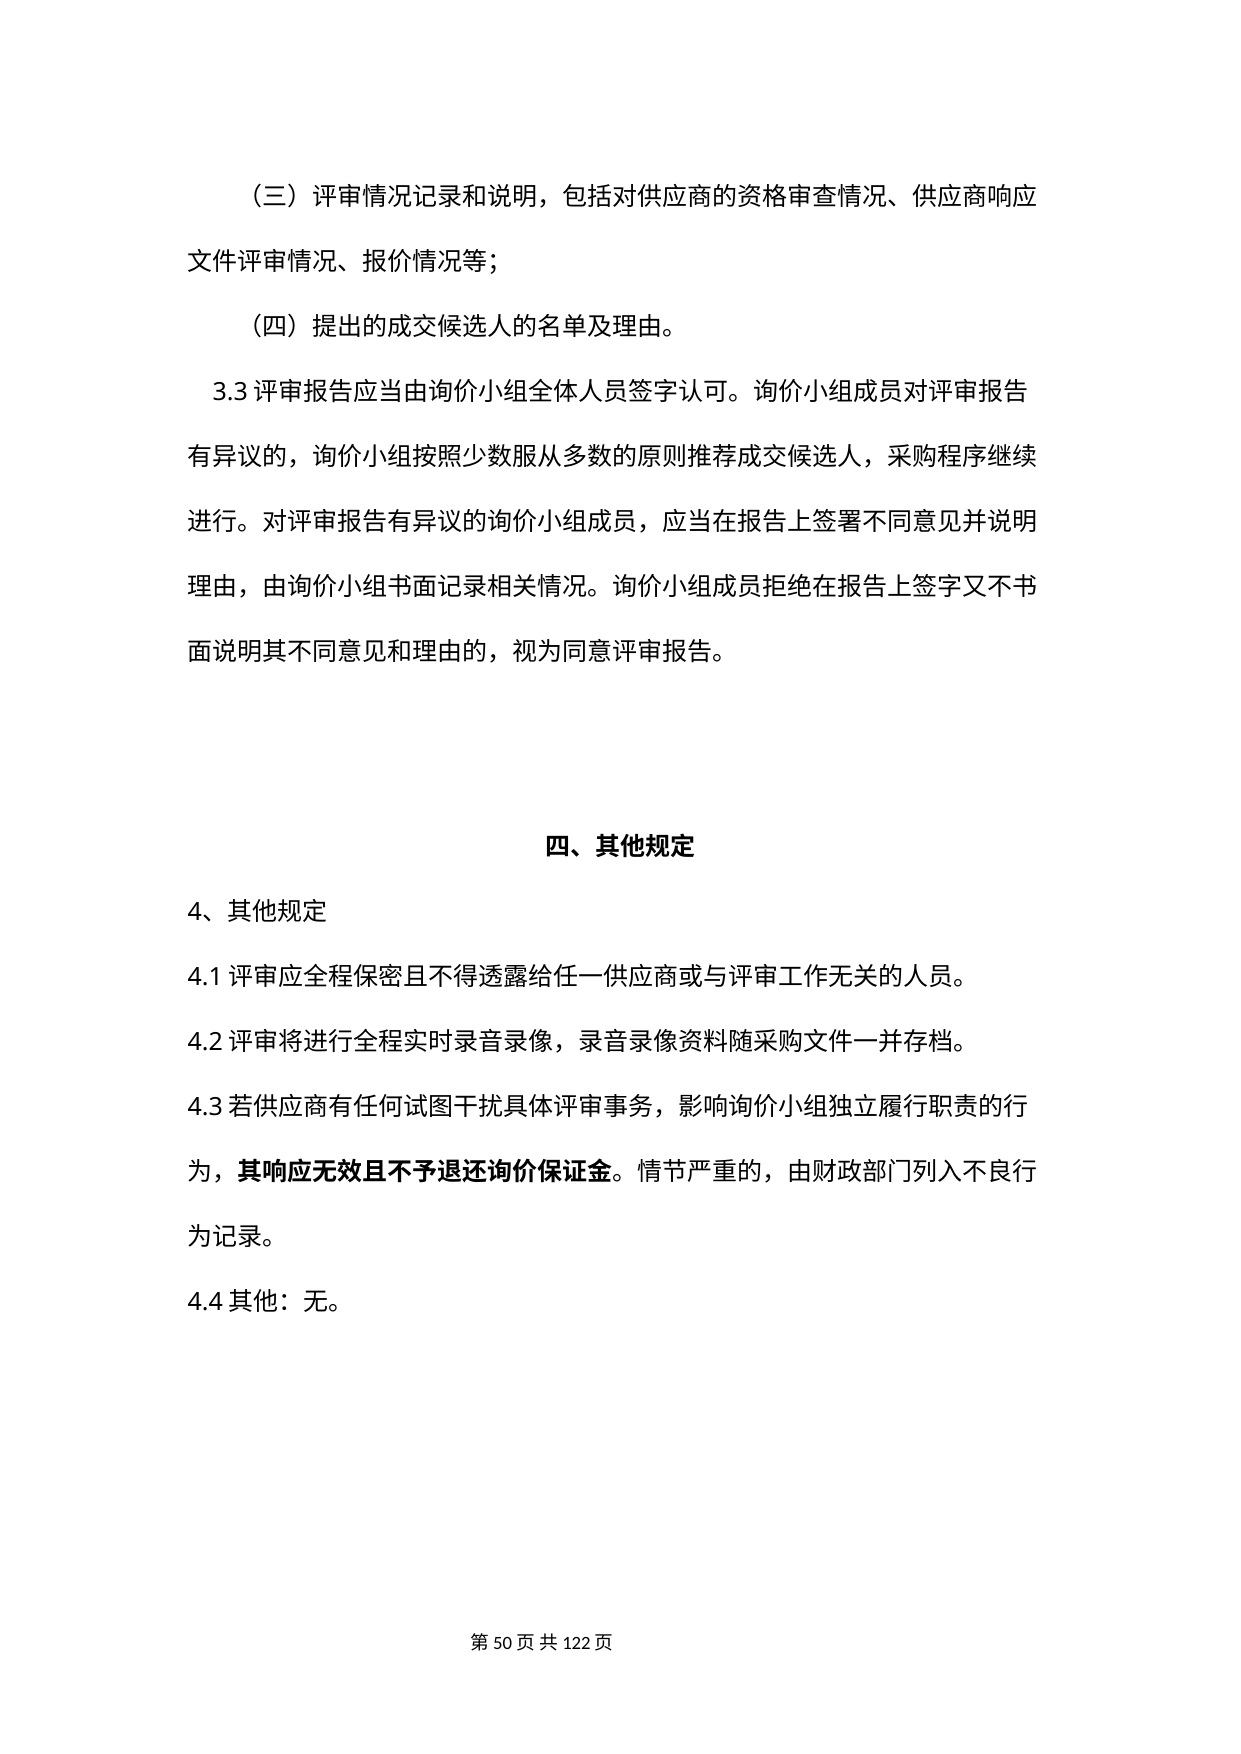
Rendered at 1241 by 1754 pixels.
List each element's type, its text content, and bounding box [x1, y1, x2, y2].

text （三）评审情况记录和说明，包括对供应商的资格审查情况、供应商响应文件评审情况、报价情况等； [187, 162, 1053, 292]
text 4.1评审应全程保密且不得透露给任一供应商或与评审工作无关的人员。 [187, 942, 1053, 1007]
text 3.3评审报告应当由询价小组全体人员签字认可。询价小组成员对评审报告有异议的，询价小组按照少数服从多数的原则推荐成交候选人，采购程序继续进行。对评审报告有异议的询价小组成员，应当在报告上签署不同意见并说明理由，由询价小组书面记录相关情况。询价小组成员拒绝在报告上签字又不书面说明其不同意见和理由的，视为同意评审报告。 [187, 357, 1053, 682]
text 4.3若供应商有任何试图干扰具体评审事务，影响询价小组独立履行职责的行为，其响应无效且不予退还询价保证金。情节严重的，由财政部门列入不良行为记录。 [187, 1072, 1053, 1267]
text （四）提出的成交候选人的名单及理由。 [187, 292, 1053, 357]
text 4、其他规定 [187, 877, 1053, 942]
text 4.4其他：无。 [187, 1267, 1053, 1332]
text 四、其他规定 [187, 812, 1053, 877]
text 4.2评审将进行全程实时录音录像，录音录像资料随采购文件一并存档。 [187, 1007, 1053, 1072]
